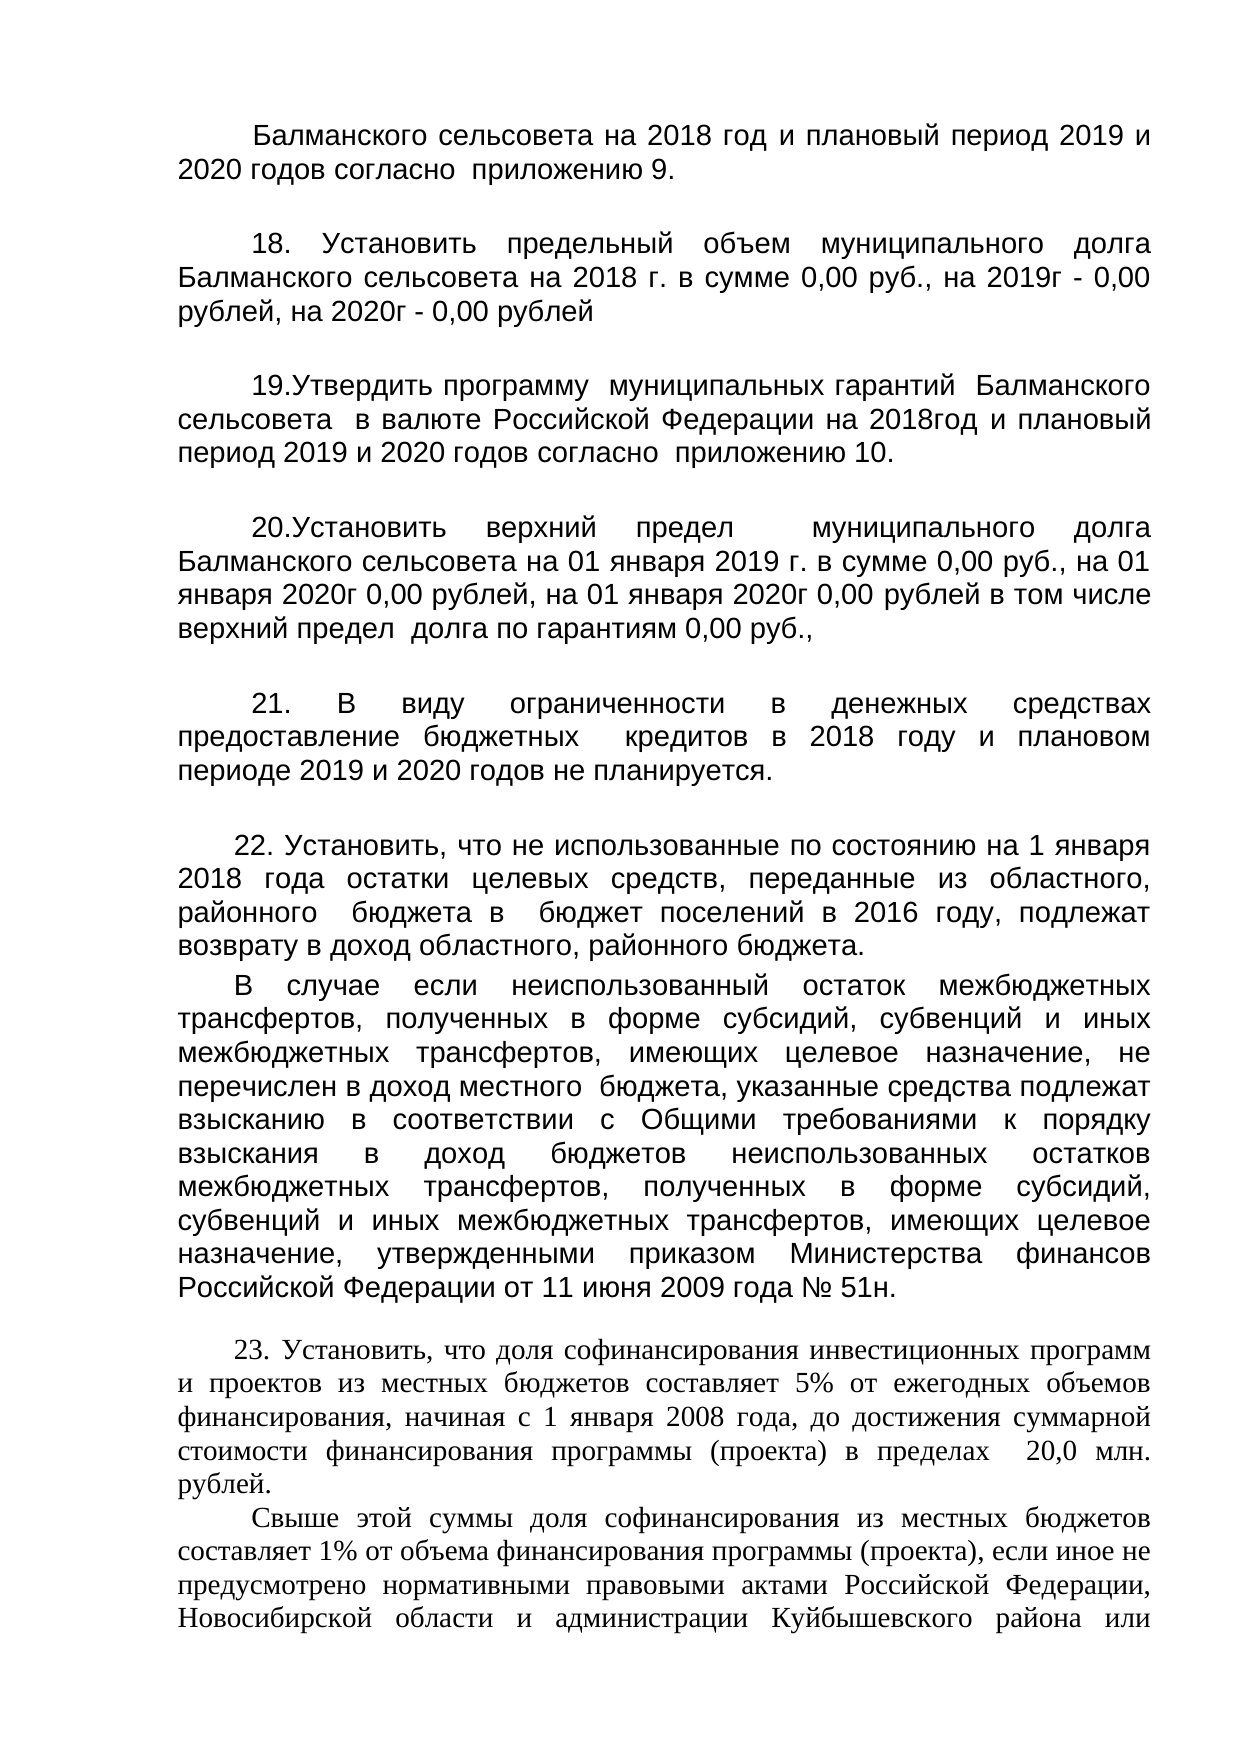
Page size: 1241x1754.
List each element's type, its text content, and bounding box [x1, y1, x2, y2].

text Балманского сельсовета на 2018 год и плановый период 2019 и 2020 годов согласно приложению 9. [177, 118, 1152, 185]
text 19.Утвердить программу муниципальных гарантий Балманского сельсовета в валюте Российской Федерации на 2018год и плановый период 2019 и 2020 годов согласно приложению 10. [177, 368, 1152, 469]
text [177, 1500, 1152, 1634]
text В случае если неиспользованный остаток межбюджетных трансфертов, полученных в форме субсидий, субвенций и иных межбюджетных трансфертов, имеющих целевое назначение, не перечислен в доход местного бюджета, указанные средства подлежат взысканию в соответствии с Общими требованиями к порядку взыскания в доход бюджетов неиспользованных остатков межбюджетных трансфертов, полученных в форме субсидий, субвенций и иных межбюджетных трансфертов, имеющих целевое назначение, утвержденными приказом Министерства финансов Российской Федерации от 11 июня 2009 года № 51н. [177, 968, 1152, 1303]
text 22. Установить, что не использованные по состоянию на 1 января 2018 года остатки целевых средств, переданные из областного, районного бюджета в бюджет поселений в 2016 году, подлежат возврату в доход областного, районного бюджета. [177, 827, 1152, 962]
text 23. Установить, что доля софинансирования инвестиционных программ и проектов из местных бюджетов составляет 5% от ежегодных объемов финансирования, начиная с 1 января 2008 года, до достижения суммарной стоимости финансирования программы (проекта) в пределах 20,0 млн. рублей. [177, 1332, 1152, 1500]
text 21. В виду ограниченности в денежных средствах предоставление бюджетных кредитов в 2018 году и плановом периоде 2019 и 2020 годов не планируется. [177, 686, 1152, 786]
text 18. Установить предельный объем муниципального долга Балманского сельсовета на . в сумме 0,00 руб., на 2019г - 0,00 рублей, на 2020г - 0,00 рублей [177, 226, 1152, 327]
text 20.Установить верхний предел муниципального долга Балманского сельсовета на 01 января . в сумме 0,00 руб., на 01 января 2020г 0,00 рублей, на 01 января 2020г 0,00 рублей в том числе верхний предел долга по гарантиям 0,00 руб., [177, 510, 1152, 644]
